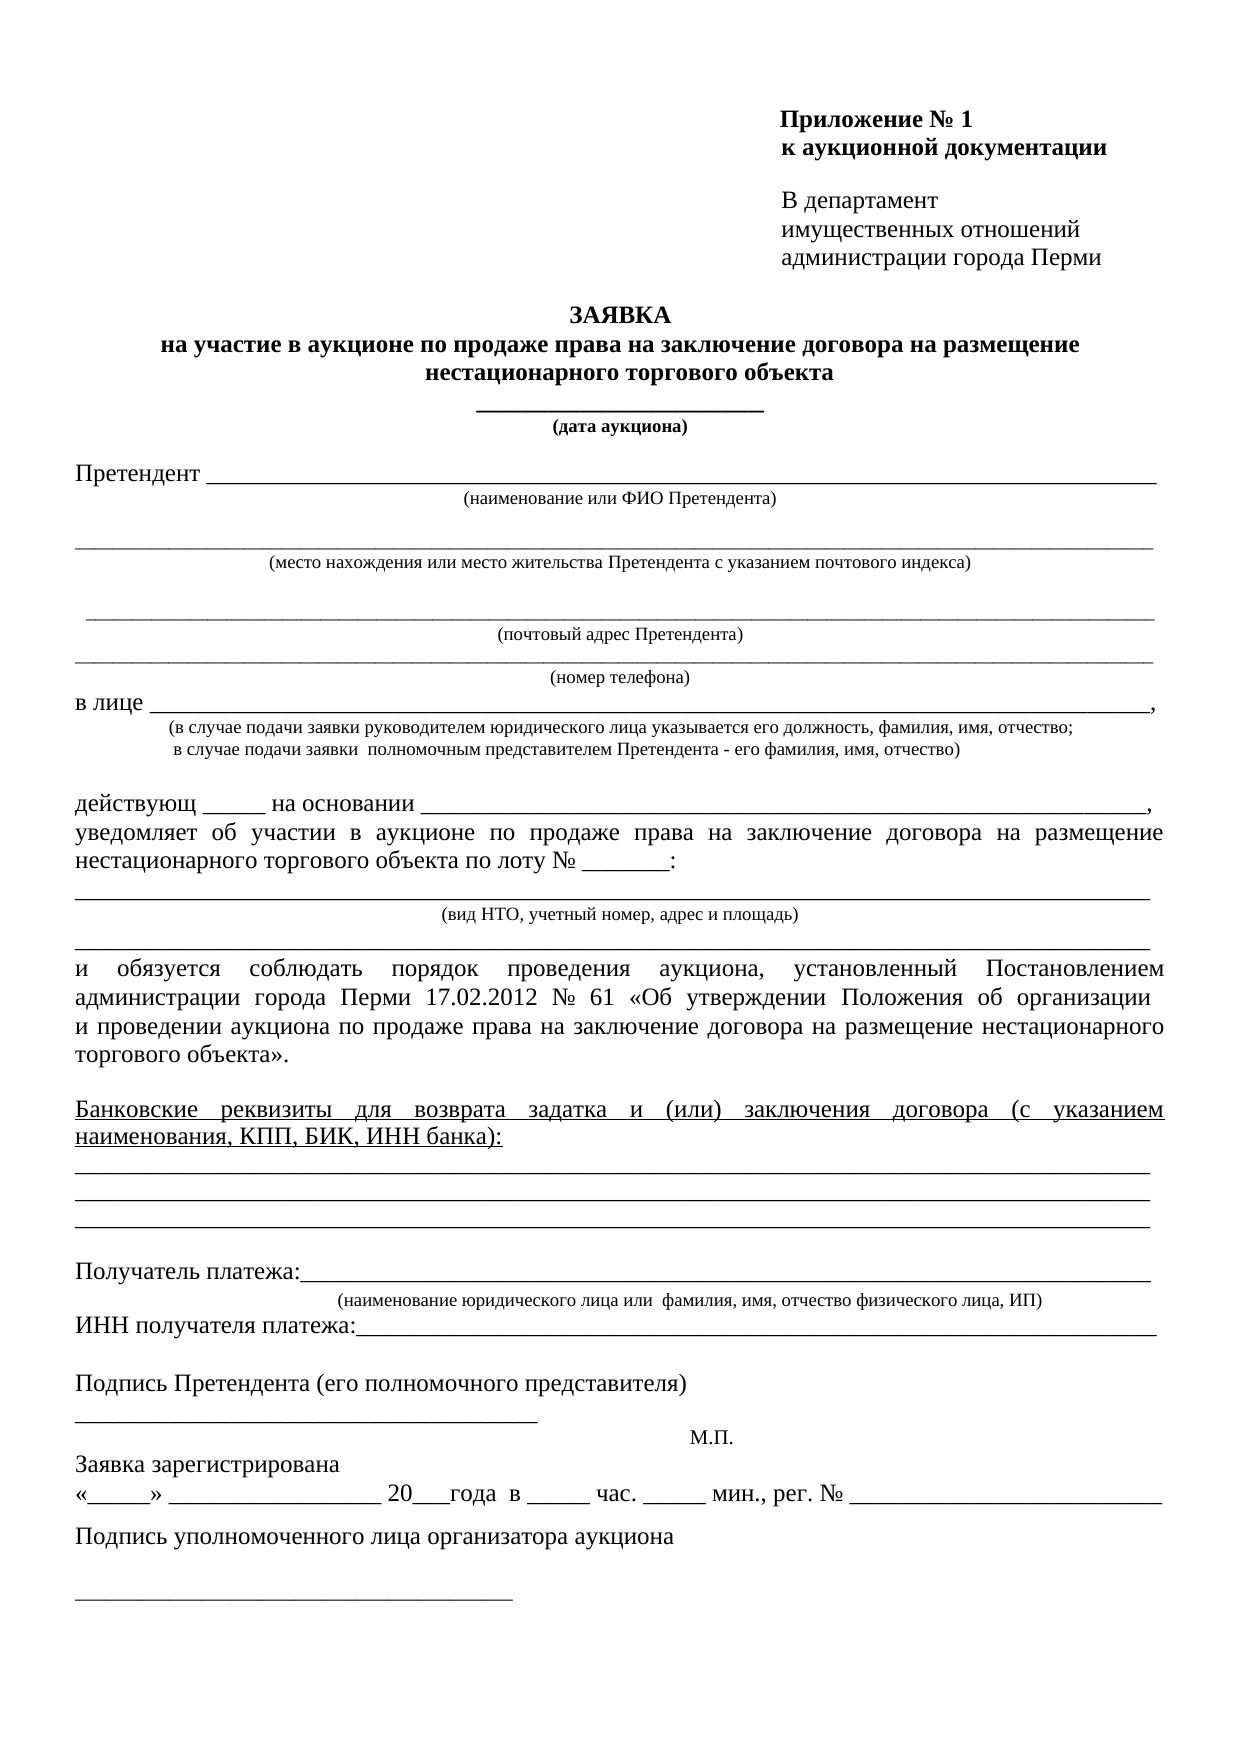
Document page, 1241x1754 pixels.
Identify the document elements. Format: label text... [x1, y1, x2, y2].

text к аукционной документации [694, 132, 1222, 161]
title ______________________________________________________________________________________ [75, 1149, 1165, 1177]
subtitle уведомляет об участии в аукционе по продаже права на заключение договора на размещение нестационарного торгового объекта по лоту № _______: [75, 817, 1165, 874]
title Банковские реквизиты для возврата задатка и (или) заключения договора (с указанием наименования, КПП, БИК, ИНН банка): [75, 1095, 1165, 1119]
title Банковские реквизиты для возврата задатка и (или) заключения договора (с указанием наименования, КПП, БИК, ИНН банка): [75, 1120, 1165, 1149]
subtitle действующ _____ на основании __________________________________________________________, [75, 788, 1165, 817]
text Претендент ____________________________________________________________________________ [75, 458, 1165, 487]
title ______________________________________________________________________________________ [75, 1204, 1165, 1231]
title Получатель платежа:____________________________________________________________________ [75, 1258, 1165, 1285]
text М.П. [75, 1425, 1155, 1449]
text (в случае подачи заявки руководителем юридического лица указывается его должность, фамилия, имя, отчество; [75, 716, 1165, 738]
subtitle _______________________ [75, 386, 1165, 415]
text В департамент [694, 185, 1222, 214]
subtitle ЗАЯВКА [75, 300, 1165, 329]
subtitle и обязуется соблюдать порядок проведения аукциона, установленный Постановлением администрации города Перми 17.02.2012 № 61 «Об утверждении Положения об организации и проведении аукциона по продаже права на заключение договора на размещение нестационарного торгового объекта». [75, 953, 1165, 1068]
text «_____» _________________ 20___года в _____ час. _____ мин., рег. № _________________________ [75, 1478, 1165, 1507]
subtitle на участие в аукционе по продаже права на заключение договора на размещение [75, 329, 1165, 357]
title ______________________________________________________________________________________ [75, 1177, 1165, 1204]
subtitle в лице ________________________________________________________________________________, [75, 687, 1165, 716]
text в случае подачи заявки полномочным представителем Претендента - его фамилия, имя, отчество) [75, 738, 1165, 759]
subtitle ______________________________________________________________________________________ [75, 924, 1165, 953]
subtitle (место нахождения или место жительства Претендента с указанием почтового индекса) [75, 551, 1165, 601]
text (вид НТО, учетный номер, адрес и площадь) [75, 903, 1165, 924]
subtitle (номер телефона) [75, 666, 1165, 687]
subtitle (почтовый адрес Претендента) [75, 623, 1165, 644]
text Заявка зарегистрирована [75, 1449, 1165, 1478]
text (наименование или ФИО Претендента) [75, 487, 1165, 508]
subtitle имущественных отношений администрации города Перми [525, 214, 1165, 271]
text Подпись уполномоченного лица организатора аукциона [75, 1521, 1165, 1550]
text ______________________________________________________________________________________ [75, 874, 1165, 903]
subtitle __________________________________________________________________________________________________________________ [75, 601, 1165, 623]
text __________________________________________ [75, 1579, 1165, 1603]
text Подпись Претендента (его полномочного представителя) _____________________________________ [75, 1368, 1155, 1425]
subtitle ___________________________________________________________________________________________________________________ [75, 530, 1165, 551]
subtitle нестационарного торгового объекта [75, 357, 1165, 386]
subtitle ___________________________________________________________________________________________________________________ [75, 644, 1165, 666]
title (наименование юридического лица или фамилия, имя, отчество физического лица, ИП) ИНН получателя платежа:________________________________________________________________ [75, 1285, 1165, 1339]
text Приложение № 1 [75, 104, 1165, 132]
subtitle (дата аукциона) [75, 415, 1165, 436]
